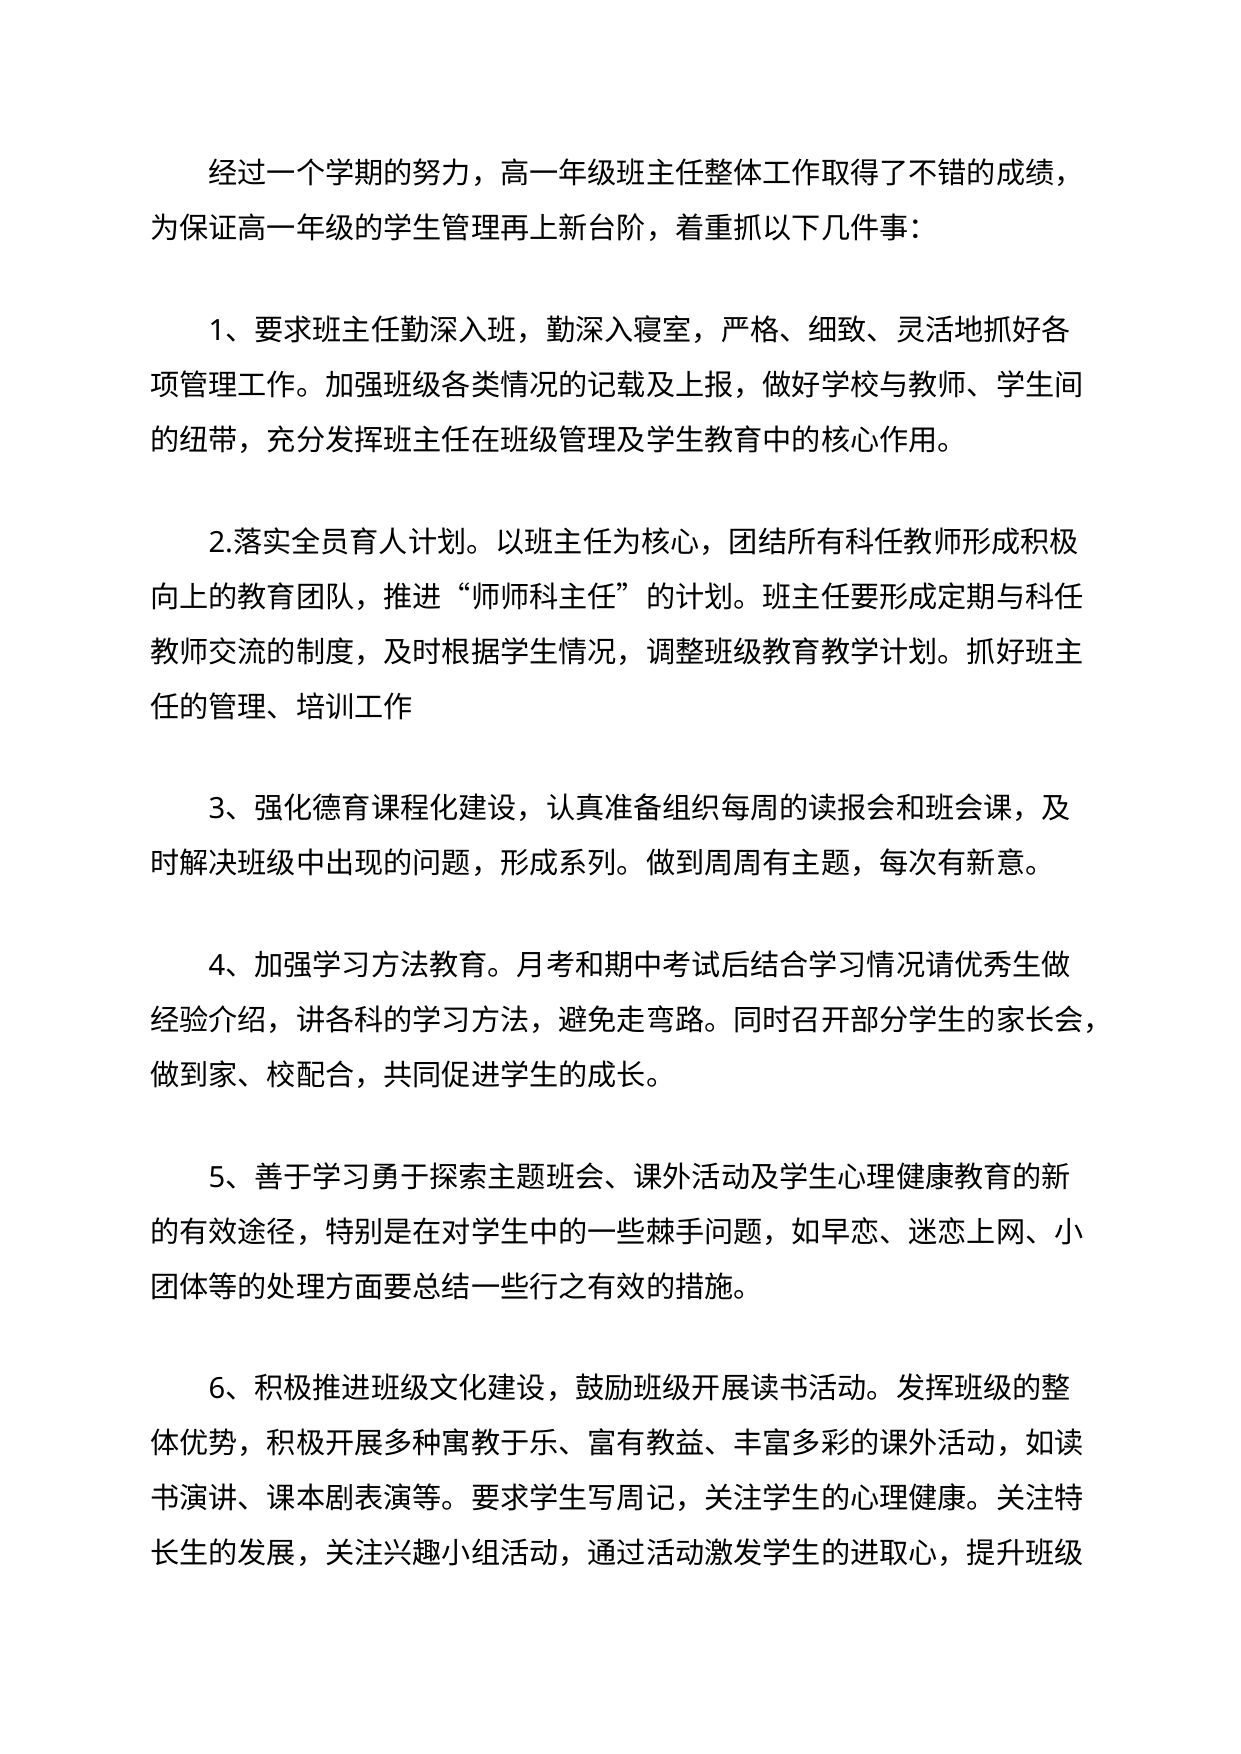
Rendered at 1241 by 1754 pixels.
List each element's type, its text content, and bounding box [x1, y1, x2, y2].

text 经过一个学期的努力，高一年级班主任整体工作取得了不错的成绩，为保证高一年级的学生管理再上新台阶，着重抓以下几件事： [150, 150, 1090, 247]
text 5、善于学习勇于探索主题班会、课外活动及学生心理健康教育的新的有效途径，特别是在对学生中的一些棘手问题，如早恋、迷恋上网、小团体等的处理方面要总结一些行之有效的措施。 [150, 1153, 1090, 1306]
text 2.落实全员育人计划。以班主任为核心，团结所有科任教师形成积极向上的教育团队，推进“师师科主任”的计划。班主任要形成定期与科任教师交流的制度，及时根据学生情况，调整班级教育教学计划。抓好班主任的管理、培训工作 [150, 518, 1090, 725]
text 4、加强学习方法教育。月考和期中考试后结合学习情况请优秀生做经验介绍，讲各科的学习方法，避免走弯路。同时召开部分学生的家长会，做到家、校配合，共同促进学生的成长。 [150, 942, 1090, 1094]
text 3、强化德育课程化建设，认真准备组织每周的读报会和班会课，及时解决班级中出现的问题，形成系列。做到周周有主题，每次有新意。 [150, 785, 1090, 882]
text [150, 1365, 1090, 1572]
text 1、要求班主任勤深入班，勤深入寝室，严格、细致、灵活地抓好各项管理工作。加强班级各类情况的记载及上报，做好学校与教师、学生间的纽带，充分发挥班主任在班级管理及学生教育中的核心作用。 [150, 307, 1090, 459]
